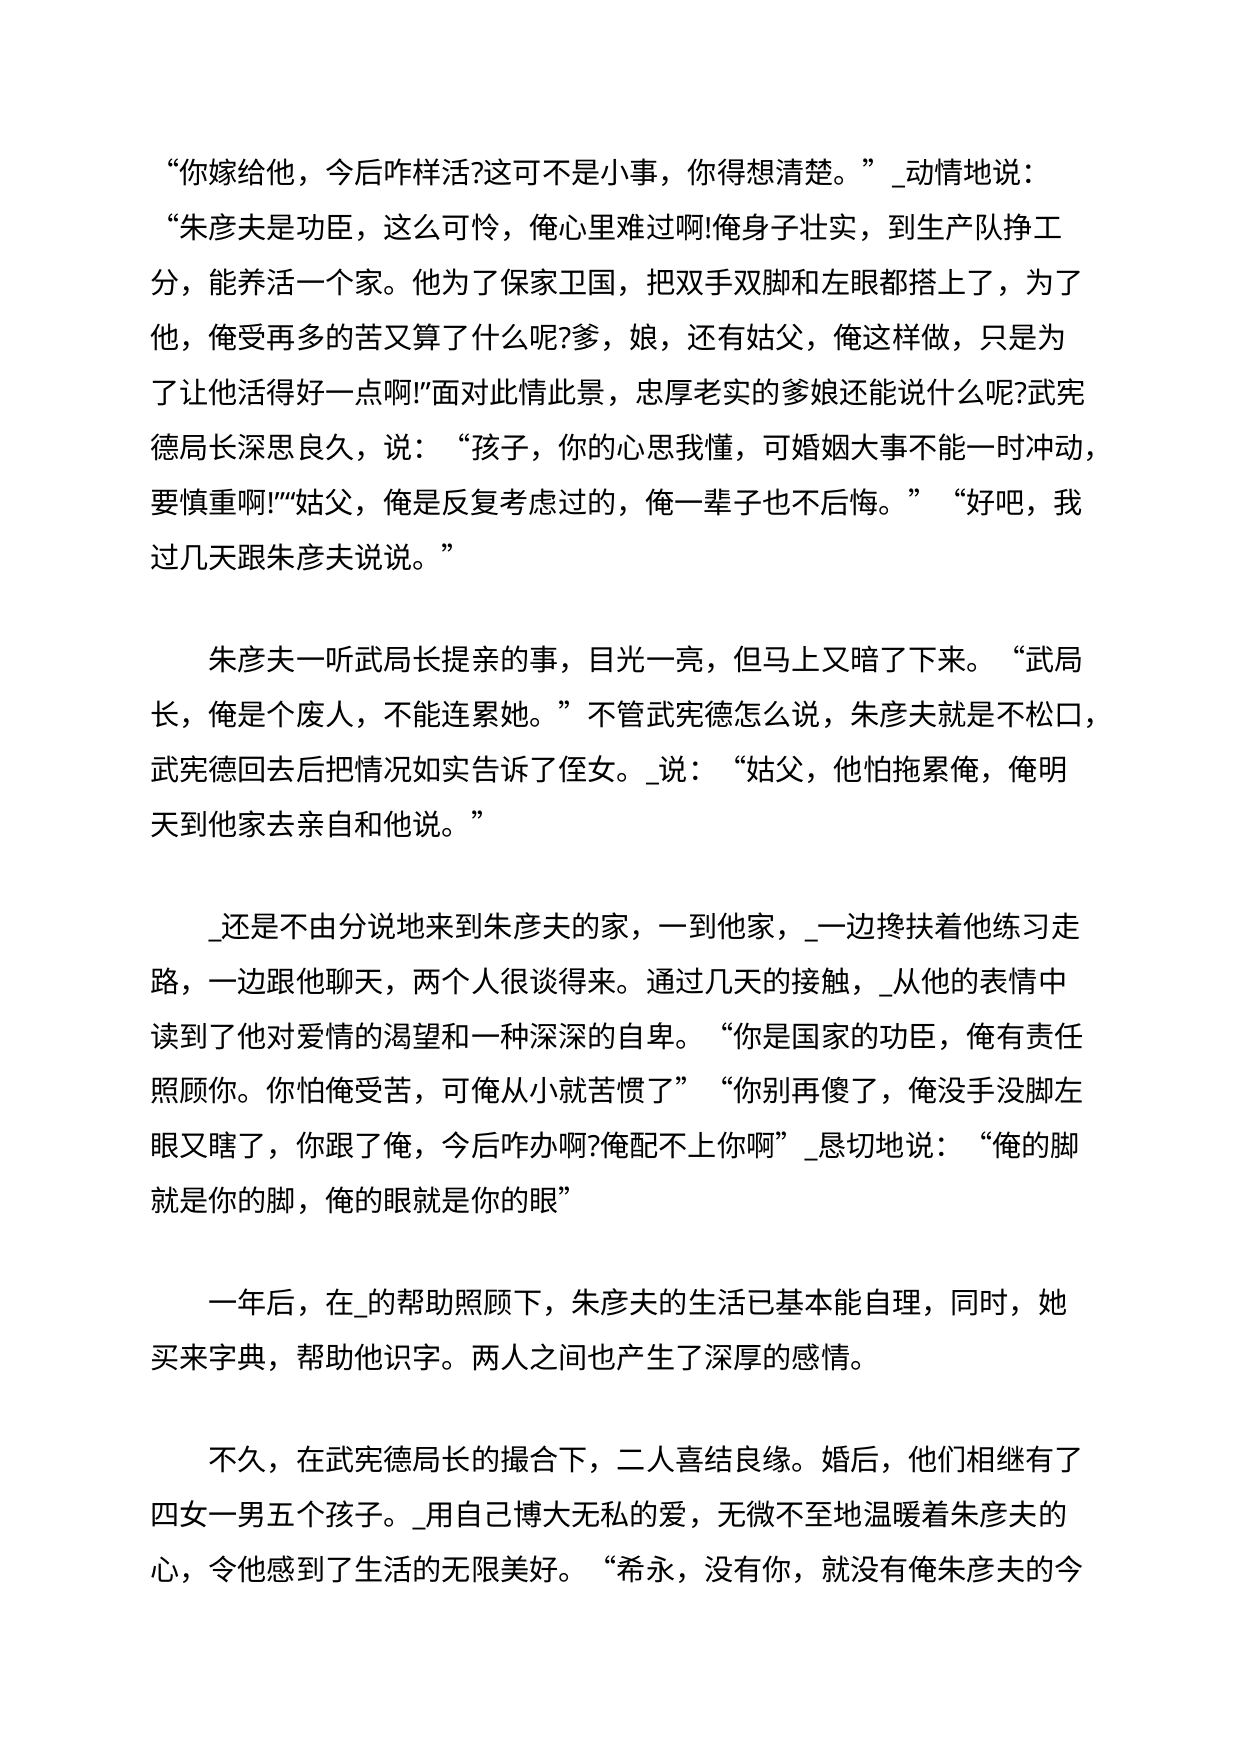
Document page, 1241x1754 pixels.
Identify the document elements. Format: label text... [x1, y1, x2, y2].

text 一年后，在_的帮助照顾下，朱彦夫的生活已基本能自理，同时，她买来字典，帮助他识字。两人之间也产生了深厚的感情。 [150, 1280, 1090, 1377]
text _还是不由分说地来到朱彦夫的家，一到他家，_一边搀扶着他练习走路，一边跟他聊天，两个人很谈得来。通过几天的接触，_从他的表情中读到了他对爱情的渴望和一种深深的自卑。“你是国家的功臣，俺有责任照顾你。你怕俺受苦，可俺从小就苦惯了”“你别再傻了，俺没手没脚左眼又瞎了，你跟了俺，今后咋办啊?俺配不上你啊”_恳切地说：“俺的脚就是你的脚，俺的眼就是你的眼” [150, 903, 1090, 1220]
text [150, 150, 1090, 577]
text 朱彦夫一听武局长提亲的事，目光一亮，但马上又暗了下来。“武局长，俺是个废人，不能连累她。”不管武宪德怎么说，朱彦夫就是不松口，武宪德回去后把情况如实告诉了侄女。_说：“姑父，他怕拖累俺，俺明天到他家去亲自和他说。” [150, 637, 1090, 844]
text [150, 1436, 1090, 1589]
